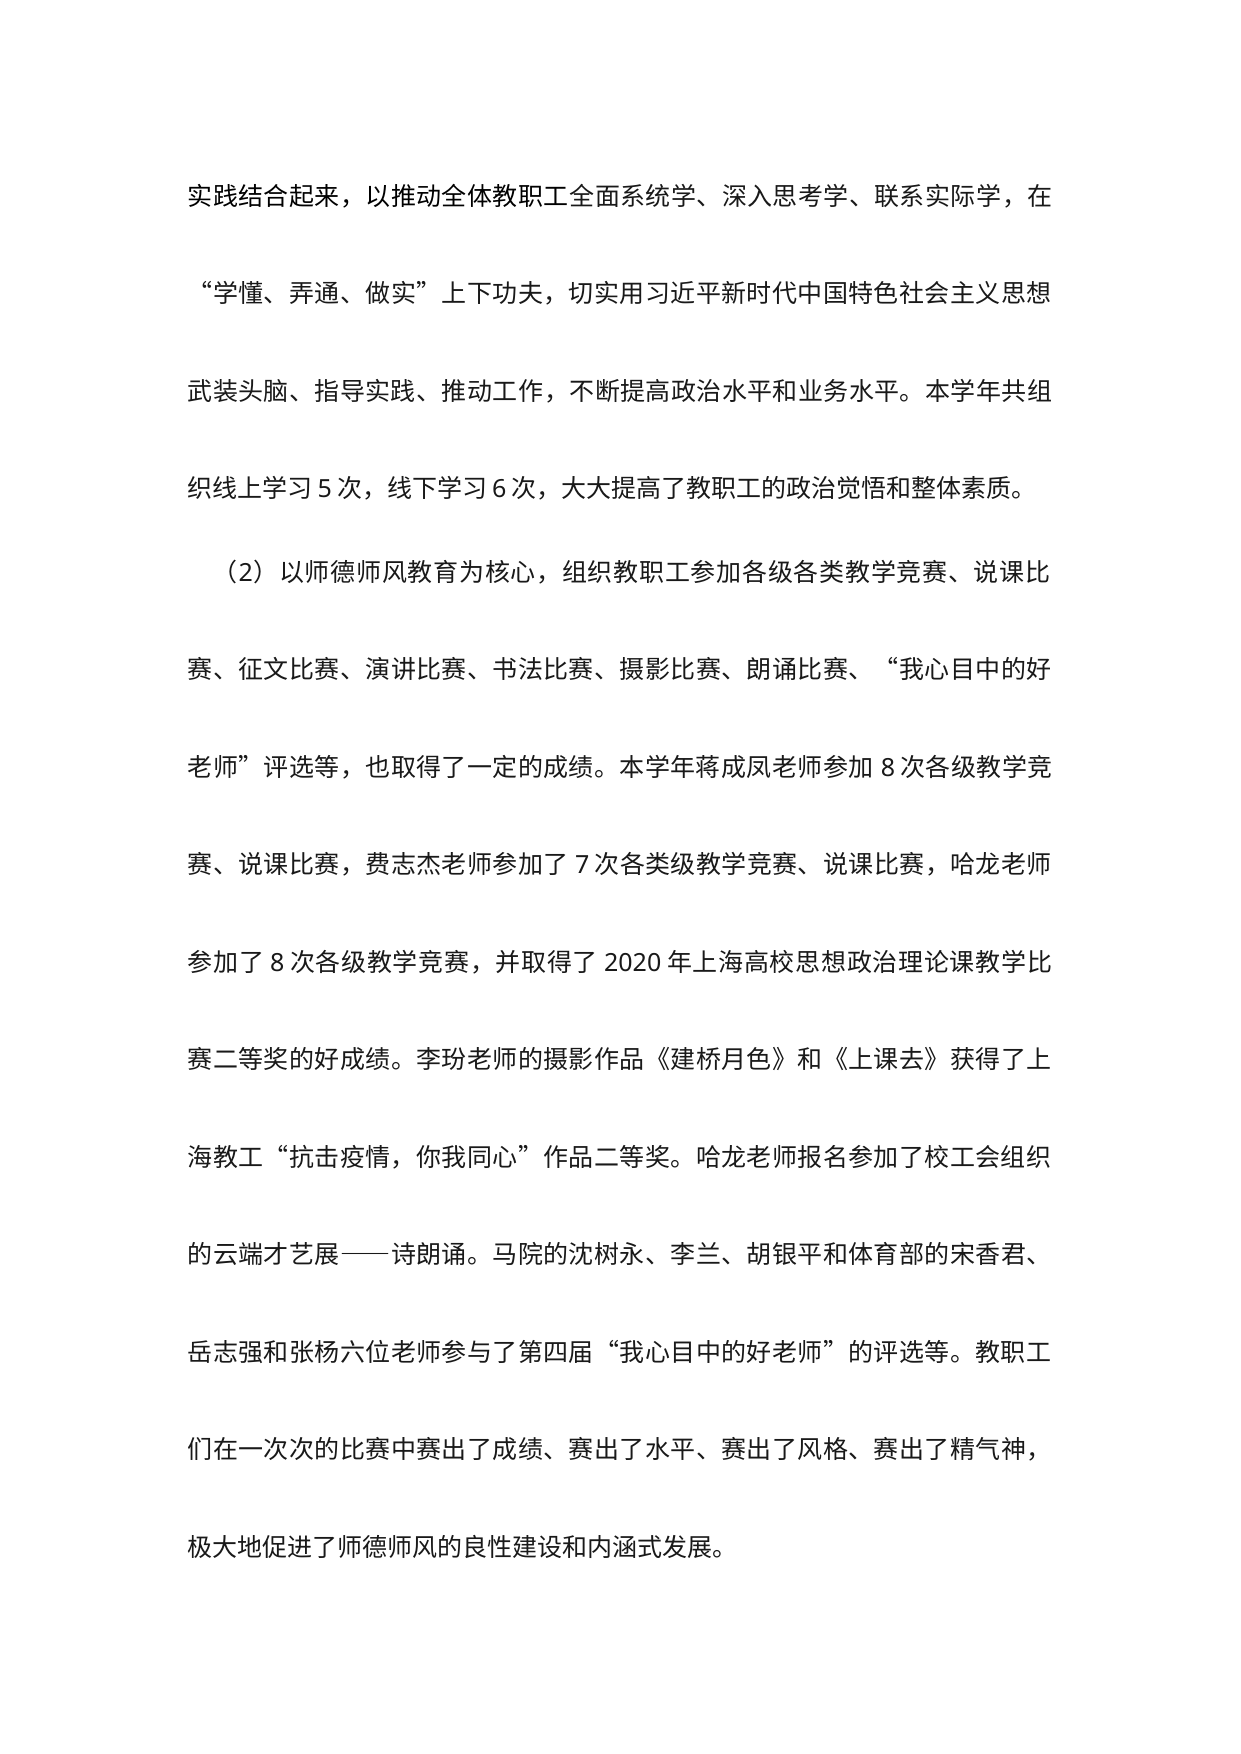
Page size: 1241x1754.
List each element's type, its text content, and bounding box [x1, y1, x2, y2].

list （2）以师德师风教育为核心，组织教职工参加各级各类教学竞赛、说课比赛、征文比赛、演讲比赛、书法比赛、摄影比赛、朗诵比赛、“我心目中的好老师”评选等，也取得了一定的成绩。本学年蒋成凤老师参加8次各级教学竞赛、说课比赛，费志杰老师参加了7次各类级教学竞赛、说课比赛，哈龙老师参加了8次各级教学竞赛，并取得了2020年上海高校思想政治理论课教学比赛二等奖的好成绩。李玢老师的摄影作品《建桥月色》和《上课去》获得了上海教工“抗击疫情，你我同心”作品二等奖。哈龙老师报名参加了校工会组织的云端才艺展——诗朗诵。马院的沈树永、李兰、胡银平和体育部的宋香君、岳志强和张杨六位老师参与了第四届“我心目中的好老师”的评选等。教职工们在一次次的比赛中赛出了成绩、赛出了水平、赛出了风格、赛出了精气神，极大地促进了师德师风的良性建设和内涵式发展。 [187, 538, 1053, 1578]
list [187, 162, 1053, 519]
